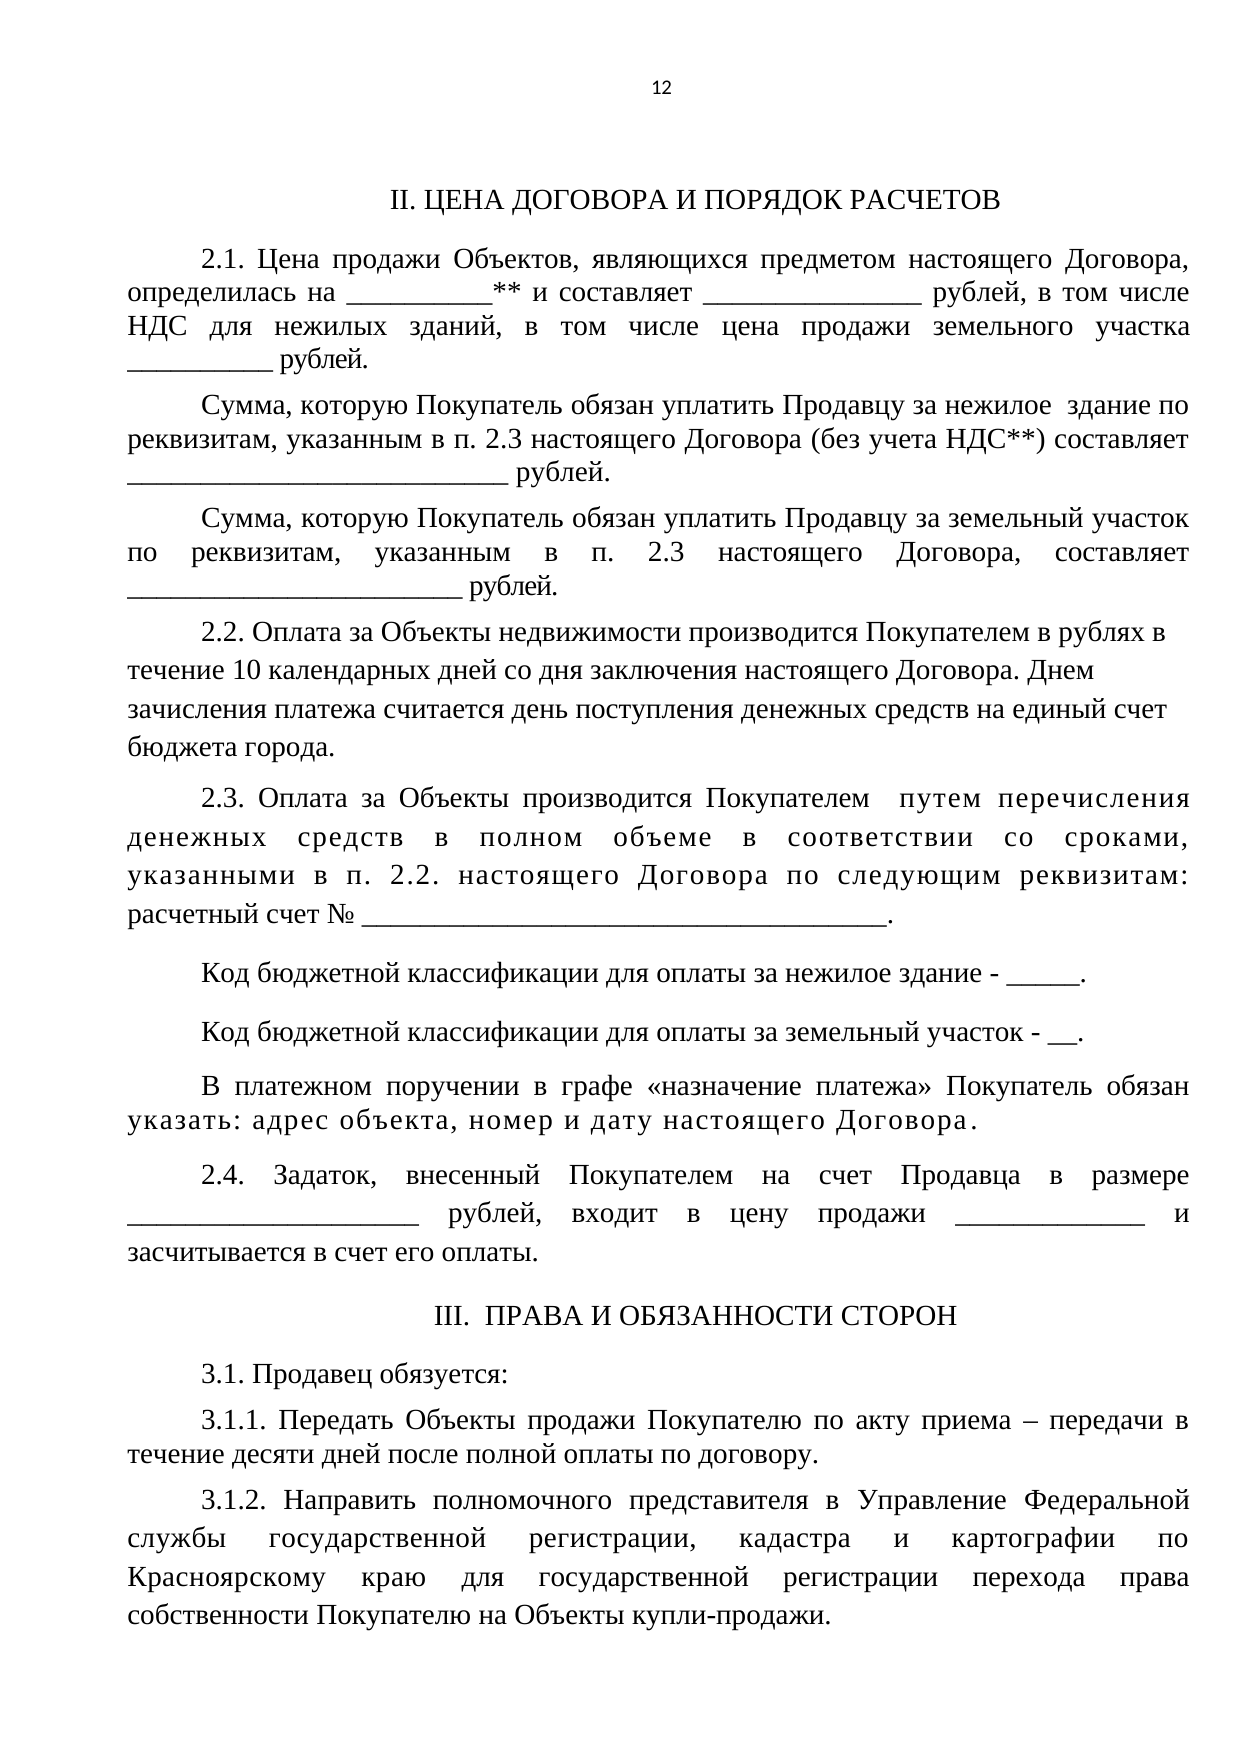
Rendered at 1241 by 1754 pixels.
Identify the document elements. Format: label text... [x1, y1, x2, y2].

text Сумма, которую Покупатель обязан уплатить Продавцу за земельный участок по реквизитам, указанным в п. 2.3 настоящего Договора, составляет _______________________ рублей. [127, 501, 1190, 601]
text В платежном поручении в графе «назначение платежа» Покупатель обязан указать: адрес объекта, номер и дату настоящего Договора. [127, 1069, 1190, 1136]
text 2.1. Цена продажи Объектов, являющихся предметом настоящего Договора, определилась на __________** и составляет _______________ рублей, в том числе НДС для нежилых зданий, в том числе цена продажи земельного участка __________ рублей. [127, 241, 1190, 375]
text 2.3. Оплата за Объекты производится Покупателем путем перечисления денежных средств в полном объеме в соответствии со сроками, указанными в п. 2.2. настоящего Договора по следующим реквизитам: расчетный счет № ____________________________________. [127, 780, 1190, 929]
text 3.1.1. Передать Объекты продажи Покупателю по акту приема – передачи в течение десяти дней после полной оплаты по договору. [127, 1402, 1190, 1469]
text 2.2. Оплата за Объекты недвижимости производится Покупателем в рублях в течение 10 календарных дней со дня заключения настоящего Договора. Днем зачисления платежа считается день поступления денежных средств на единый счет бюджета города. [127, 614, 1190, 763]
text 2.4. Задаток, внесенный Покупателем на счет Продавца в размере ____________________ рублей, входит в цену продажи _____________ и засчитывается в счет его оплаты. [127, 1157, 1190, 1268]
text 3.1.2. Направить полномочного представителя в Управление Федеральной службы государственной регистрации, кадастра и картографии по Красноярскому краю для государственной регистрации перехода права собственности Покупателю на Объекты купли-продажи. [127, 1482, 1190, 1631]
text Сумма, которую Покупатель обязан уплатить Продавцу за нежилое здание по реквизитам, указанным в п. 2.3 настоящего Договора (без учета НДС**) составляет __________________________ рублей. [127, 387, 1190, 488]
text 3.1. Продавец обязуется: [127, 1356, 1190, 1390]
text II. ЦЕНА ДОГОВОРА И ПОРЯДОК РАСЧЕТОВ [127, 182, 1190, 216]
text Код бюджетной классификации для оплаты за нежилое здание - _____. [127, 955, 1190, 989]
text Код бюджетной классификации для оплаты за земельный участок - __. [127, 1015, 1190, 1048]
text III. ПРАВА И ОБЯЗАННОСТИ СТОРОН [127, 1298, 1190, 1331]
